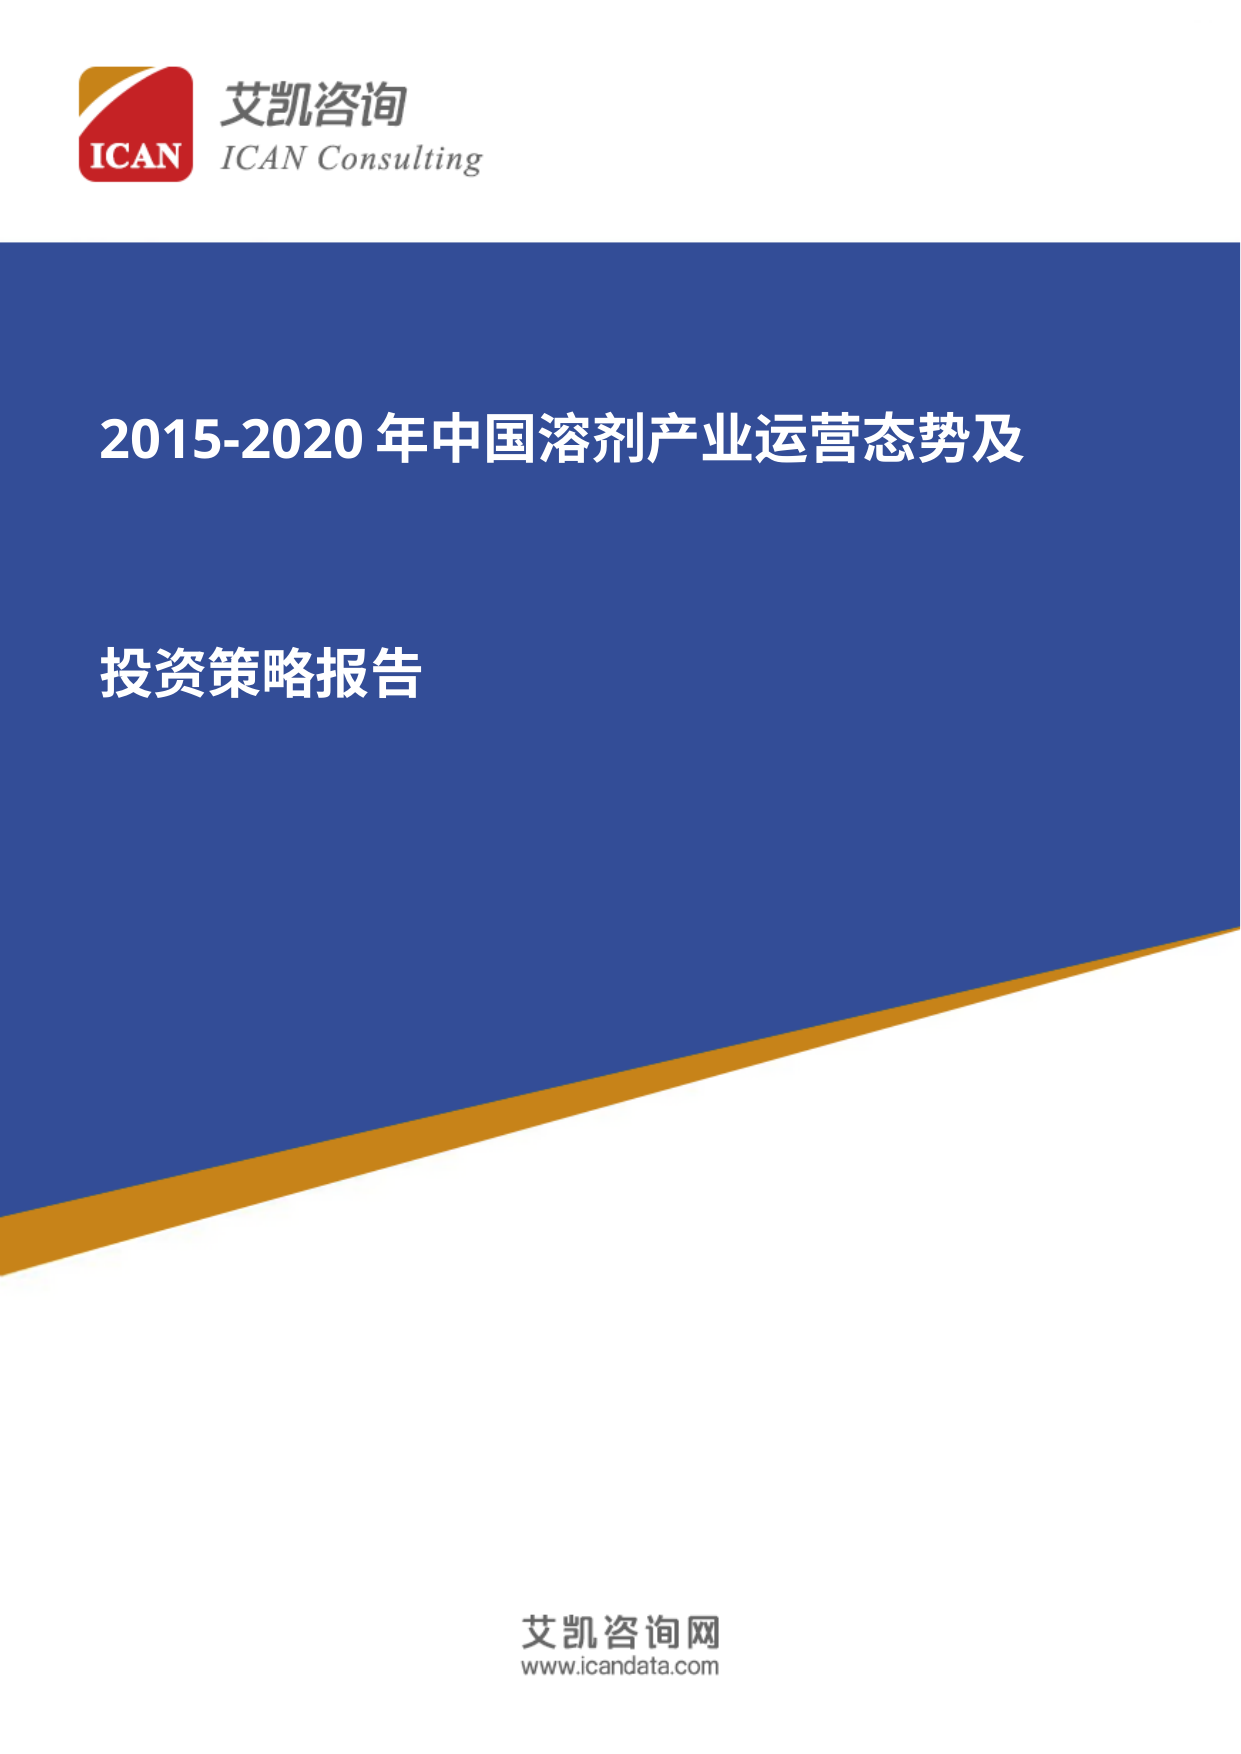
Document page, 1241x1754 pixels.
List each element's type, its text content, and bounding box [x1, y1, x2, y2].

subtitle 2015-2020年中国溶剂产业运营态势及投资策略报告 [99, 386, 1053, 718]
picture [0, 5, 1241, 1754]
